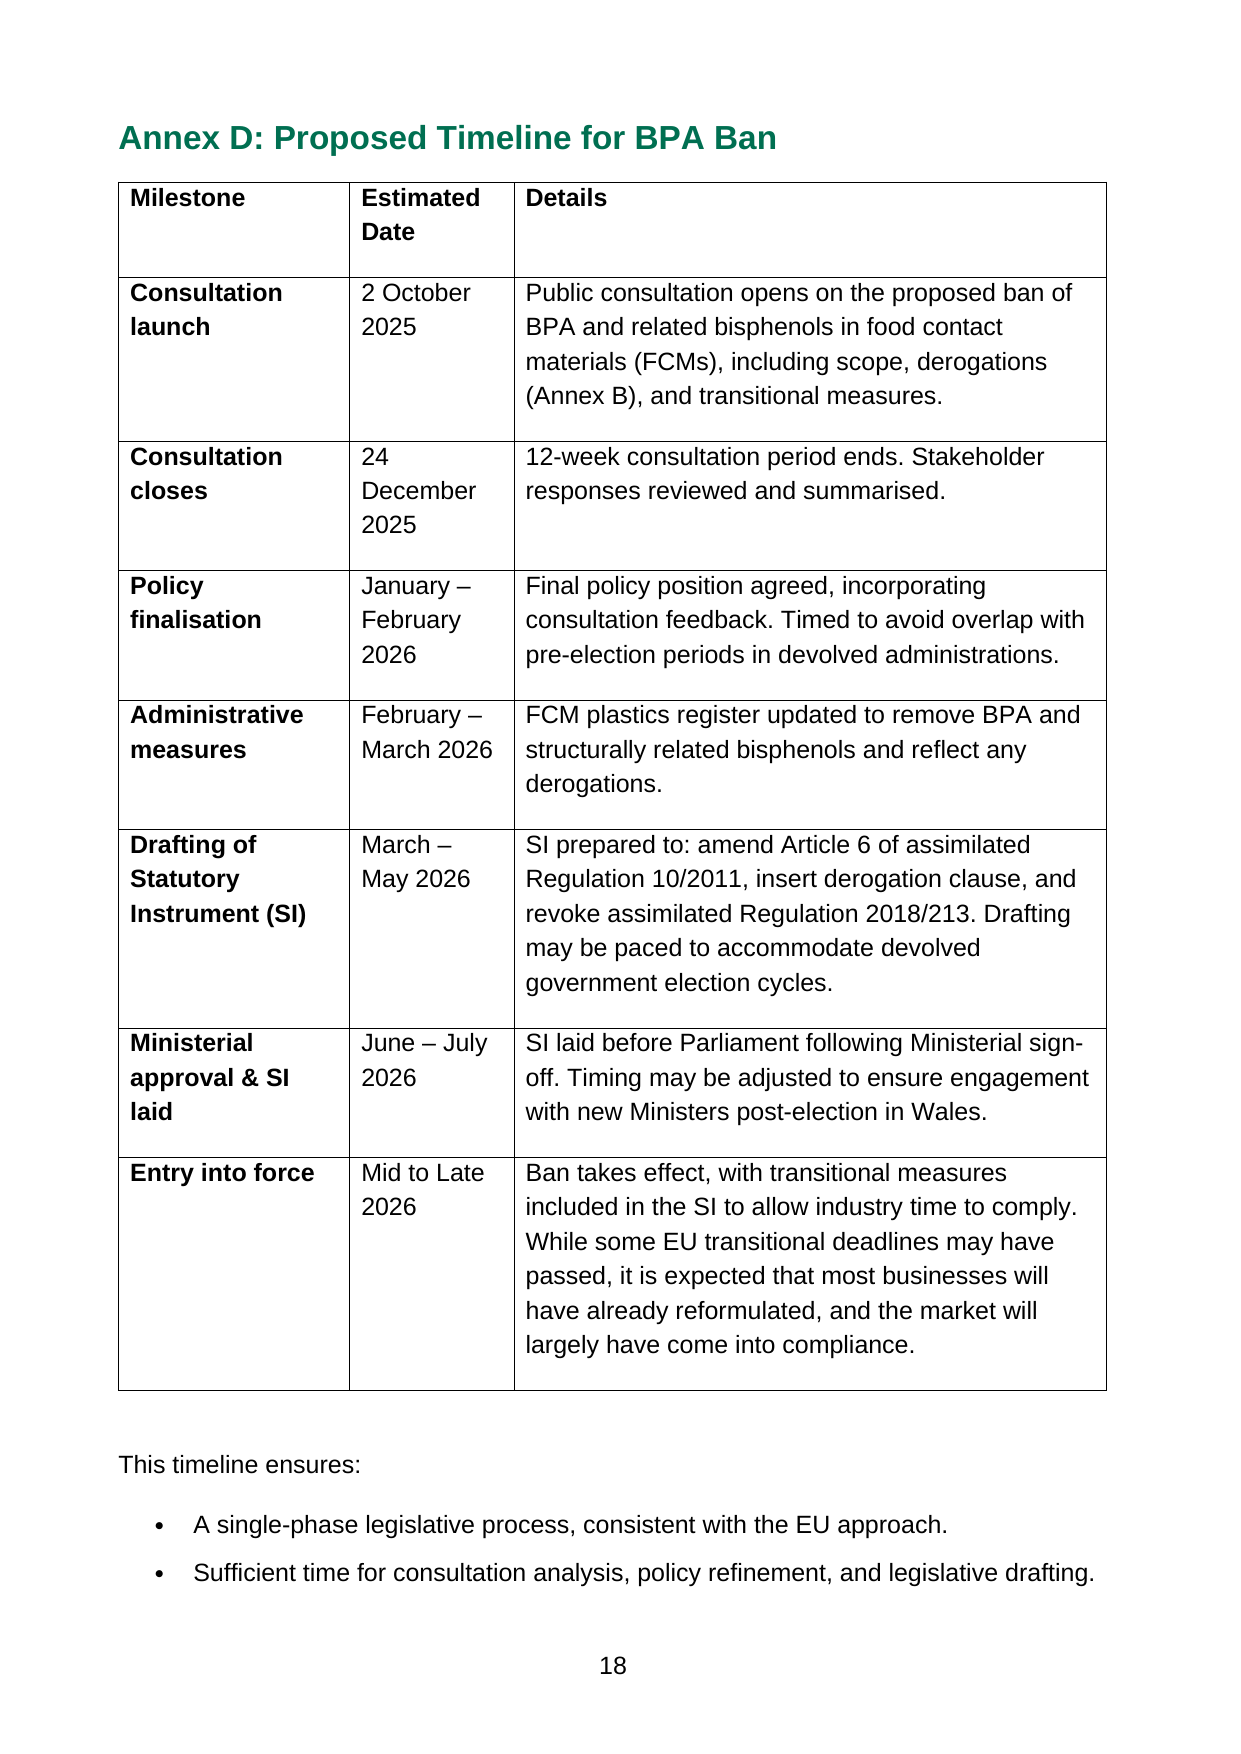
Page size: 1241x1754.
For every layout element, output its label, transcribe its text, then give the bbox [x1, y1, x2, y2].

table_cell March – May 2026 [350, 830, 514, 1027]
table_cell 24 December 2025 [350, 442, 514, 570]
table_header Milestone [119, 183, 349, 277]
table_header Details [515, 183, 1106, 277]
table_cell Ban takes effect, with transitional measures included in the SI to allow industry time to comply. While some EU transitional deadlines may have passed, it is expected that most businesses will have already reformulated, and the market will largely have come into compliance. [515, 1158, 1106, 1390]
table_cell Consultation launch [119, 278, 349, 441]
table_cell 2 October 2025 [350, 278, 514, 441]
table_cell Policy finalisation [119, 571, 349, 699]
table_cell June – July 2026 [350, 1029, 514, 1157]
table_cell Mid to Late 2026 [350, 1158, 514, 1390]
table_cell Public consultation opens on the proposed ban of BPA and related bisphenols in food contact materials (FCMs), including scope, derogations (Annex B), and transitional measures. [515, 278, 1106, 441]
table_cell January – February 2026 [350, 571, 514, 699]
table_cell SI prepared to: amend Article 6 of assimilated Regulation 10/2011, insert derogation clause, and revoke assimilated Regulation 2018/213. Drafting may be paced to accommodate devolved government election cycles. [515, 830, 1106, 1027]
table_cell Consultation closes [119, 442, 349, 570]
table_cell SI laid before Parliament following Ministerial sign-off. Timing may be adjusted to ensure engagement with new Ministers post-election in Wales. [515, 1029, 1106, 1157]
table_cell Final policy position agreed, incorporating consultation feedback. Timed to avoid overlap with pre-election periods in devolved administrations. [515, 571, 1106, 699]
text This timeline ensures: [118, 1450, 1107, 1479]
subtitle Annex D: Proposed Timeline for BPA Ban [118, 118, 1107, 157]
table_cell FCM plastics register updated to remove BPA and structurally related bisphenols and reflect any derogations. [515, 701, 1106, 829]
table_cell Ministerial approval & SI laid [119, 1029, 349, 1157]
table_cell February – March 2026 [350, 701, 514, 829]
table_cell 12-week consultation period ends. Stakeholder responses reviewed and summarised. [515, 442, 1106, 570]
list Sufficient time for consultation analysis, policy refinement, and legislative drafting. [156, 1557, 1107, 1586]
list A single-phase legislative process, consistent with the EU approach. [156, 1510, 1107, 1538]
table_header Estimated Date [350, 183, 514, 277]
table_cell Drafting of Statutory Instrument (SI) [119, 830, 349, 1027]
table_cell Administrative measures [119, 701, 349, 829]
table_cell Entry into force [119, 1158, 349, 1390]
